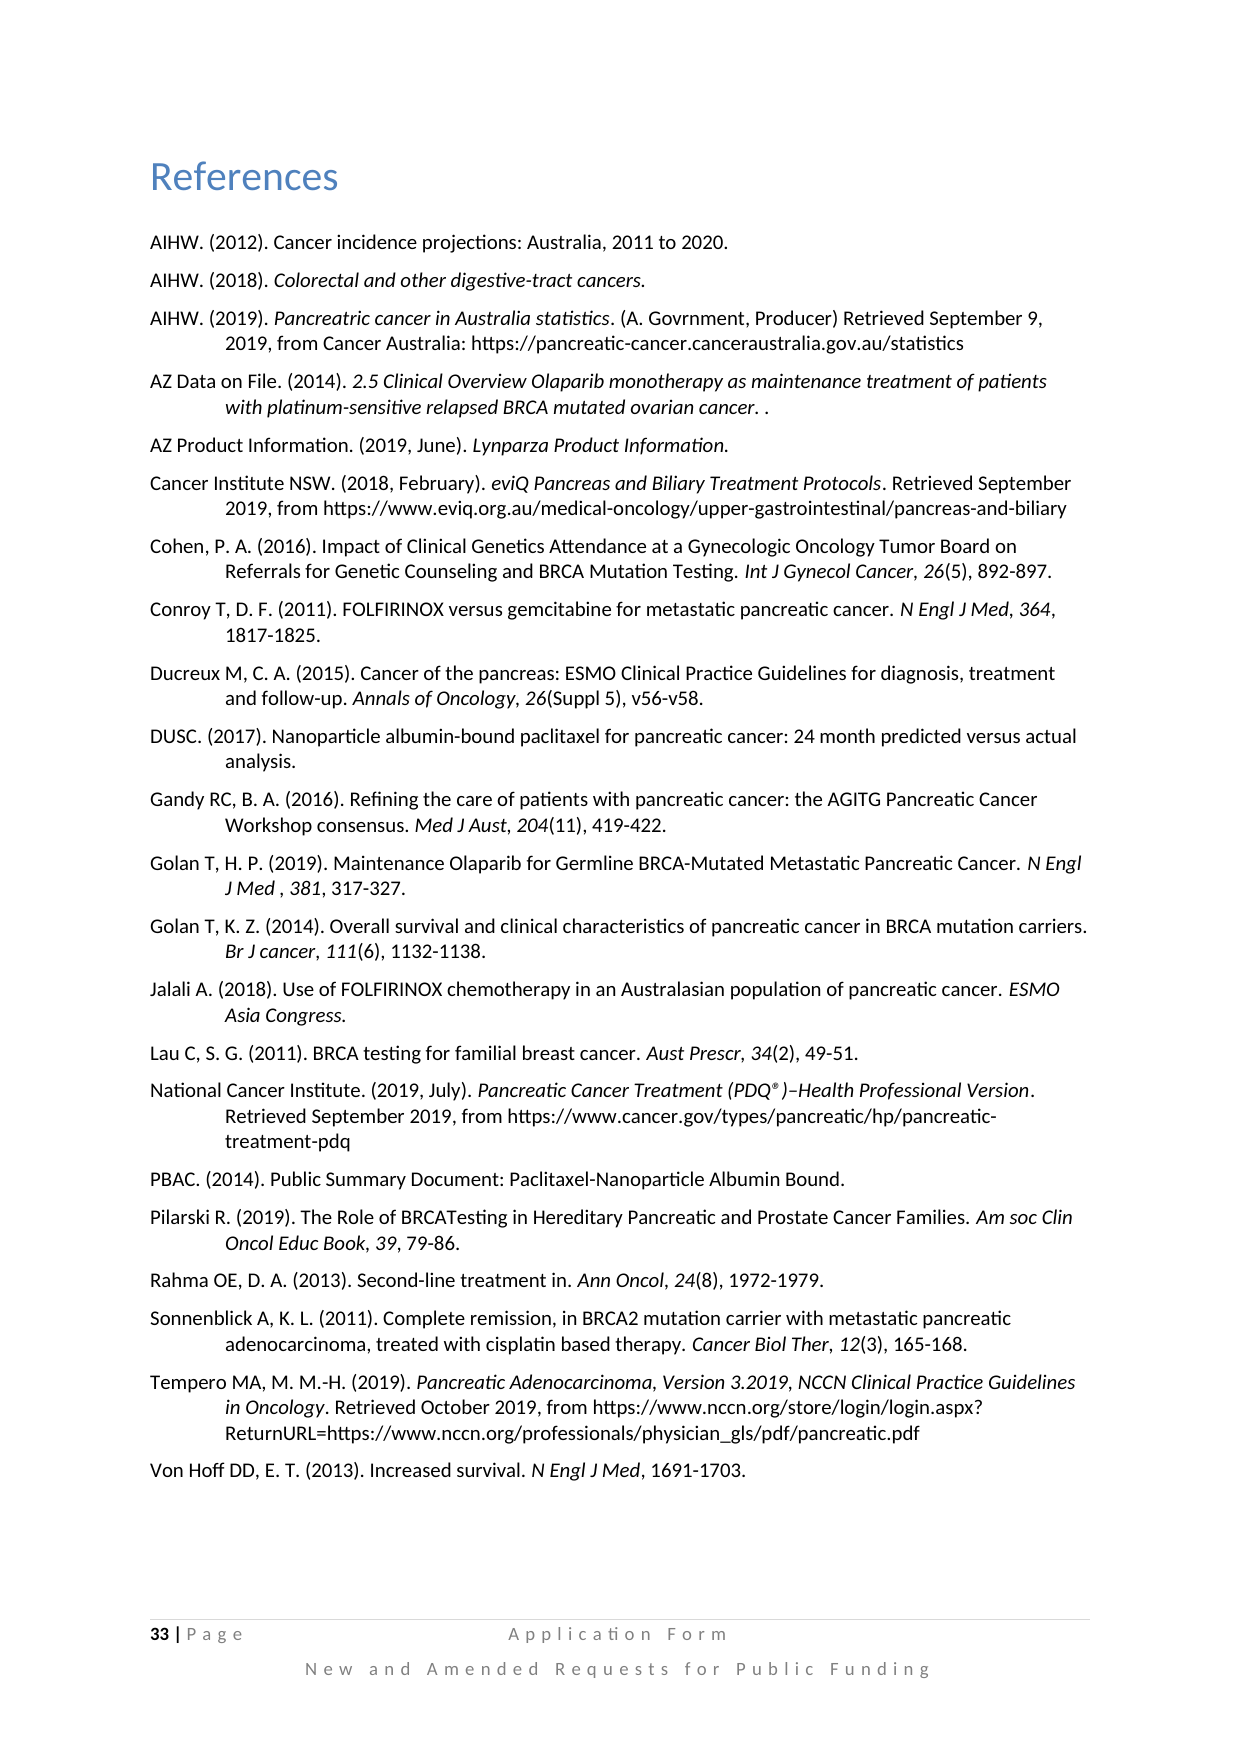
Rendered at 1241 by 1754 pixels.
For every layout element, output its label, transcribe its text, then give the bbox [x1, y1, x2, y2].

text Cohen, P. A. (2016). Impact of Clinical Genetics Attendance at a Gynecologic Oncology Tumor Board on Referrals for Genetic Counseling and BRCA Mutation Testing. Int J Gynecol Cancer, 26(5), 892-897. [150, 533, 1090, 584]
text Tempero MA, M. M.-H. (2019). Pancreatic Adenocarcinoma, Version 3.2019, NCCN Clinical Practice Guidelines in Oncology. Retrieved October 2019, from https://www.nccn.org/store/login/login.aspx?ReturnURL=https://www.nccn.org/professionals/physician_gls/pdf/pancreatic.pdf [150, 1369, 1090, 1445]
text Jalali A. (2018). Use of FOLFIRINOX chemotherapy in an Australasian population of pancreatic cancer. ESMO Asia Congress. [150, 976, 1090, 1027]
subtitle References [150, 150, 1090, 201]
text Lau C, S. G. (2011). BRCA testing for familial breast cancer. Aust Prescr, 34(2), 49-51. [150, 1040, 1090, 1065]
text AIHW. (2018). Colorectal and other digestive-tract cancers. [150, 267, 1090, 293]
text Gandy RC, B. A. (2016). Refining the care of patients with pancreatic cancer: the AGITG Pancreatic Cancer Workshop consensus. Med J Aust, 204(11), 419-422. [150, 786, 1090, 837]
text AZ Data on File. (2014). 2.5 Clinical Overview Olaparib monotherapy as maintenance treatment of patients with platinum-sensitive relapsed BRCA mutated ovarian cancer. . [150, 368, 1090, 419]
text AIHW. (2019). Pancreatric cancer in Australia statistics. (A. Govrnment, Producer) Retrieved September 9, 2019, from Cancer Australia: https://pancreatic-cancer.canceraustralia.gov.au/statistics [150, 305, 1090, 356]
text Sonnenblick A, K. L. (2011). Complete remission, in BRCA2 mutation carrier with metastatic pancreatic adenocarcinoma, treated with cisplatin based therapy. Cancer Biol Ther, 12(3), 165-168. [150, 1306, 1090, 1356]
text Golan T, H. P. (2019). Maintenance Olaparib for Germline BRCA-Mutated Metastatic Pancreatic Cancer. N Engl J Med , 381, 317-327. [150, 850, 1090, 901]
text Rahma OE, D. A. (2013). Second-line treatment in. Ann Oncol, 24(8), 1972-1979. [150, 1268, 1090, 1293]
text Conroy T, D. F. (2011). FOLFIRINOX versus gemcitabine for metastatic pancreatic cancer. N Engl J Med, 364, 1817-1825. [150, 596, 1090, 647]
text National Cancer Institute. (2019, July). Pancreatic Cancer Treatment (PDQ®)–Health Professional Version. Retrieved September 2019, from https://www.cancer.gov/types/pancreatic/hp/pancreatic-treatment-pdq [150, 1078, 1090, 1154]
text Ducreux M, C. A. (2015). Cancer of the pancreas: ESMO Clinical Practice Guidelines for diagnosis, treatment and follow-up. Annals of Oncology, 26(Suppl 5), v56-v58. [150, 660, 1090, 711]
text AIHW. (2012). Cancer incidence projections: Australia, 2011 to 2020. [150, 229, 1090, 255]
text Pilarski R. (2019). The Role of BRCATesting in Hereditary Pancreatic and Prostate Cancer Families. Am soc Clin Oncol Educ Book, 39, 79-86. [150, 1204, 1090, 1255]
text Von Hoff DD, E. T. (2013). Increased survival. N Engl J Med, 1691-1703. [150, 1458, 1090, 1483]
text Golan T, K. Z. (2014). Overall survival and clinical characteristics of pancreatic cancer in BRCA mutation carriers. Br J cancer, 111(6), 1132-1138. [150, 913, 1090, 964]
text AZ Product Information. (2019, June). Lynparza Product Information. [150, 432, 1090, 457]
text DUSC. (2017). Nanoparticle albumin-bound paclitaxel for pancreatic cancer: 24 month predicted versus actual analysis. [150, 723, 1090, 774]
text Cancer Institute NSW. (2018, February). eviQ Pancreas and Biliary Treatment Protocols. Retrieved September 2019, from https://www.eviq.org.au/medical-oncology/upper-gastrointestinal/pancreas-and-biliary [150, 470, 1090, 521]
text PBAC. (2014). Public Summary Document: Paclitaxel-Nanoparticle Albumin Bound. [150, 1166, 1090, 1192]
